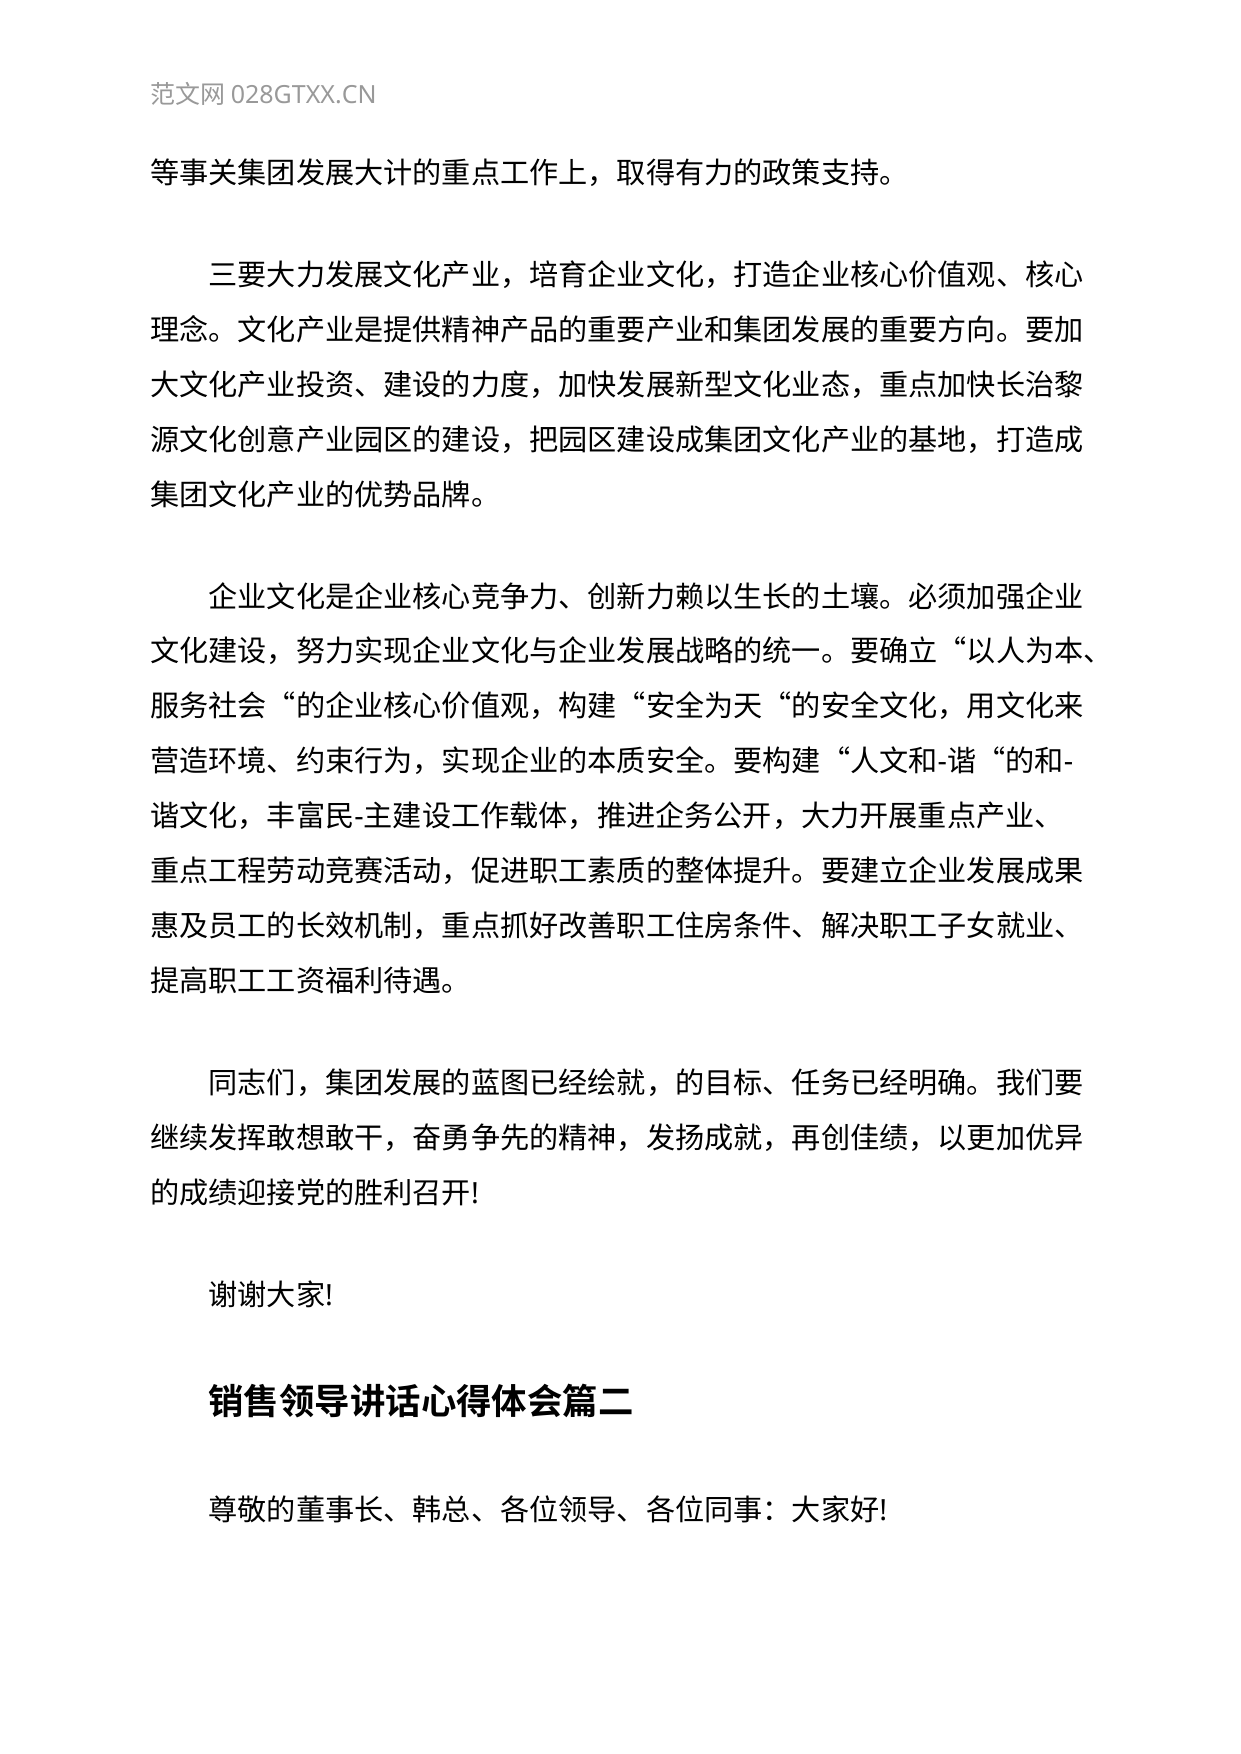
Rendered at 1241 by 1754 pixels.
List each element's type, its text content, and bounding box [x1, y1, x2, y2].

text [150, 150, 1090, 192]
text 三要大力发展文化产业，培育企业文化，打造企业核心价值观、核心理念。文化产业是提供精神产品的重要产业和集团发展的重要方向。要加大文化产业投资、建设的力度，加快发展新型文化业态，重点加快长治黎源文化创意产业园区的建设，把园区建设成集团文化产业的基地，打造成集团文化产业的优势品牌。 [150, 252, 1090, 514]
text 销售领导讲话心得体会篇二 [150, 1373, 1090, 1424]
text 同志们，集团发展的蓝图已经绘就，的目标、任务已经明确。我们要继续发挥敢想敢干，奋勇争先的精神，发扬成就，再创佳绩，以更加优异的成绩迎接党的胜利召开! [150, 1059, 1090, 1212]
text 尊敬的董事长、韩总、各位领导、各位同事：大家好! [150, 1487, 1090, 1529]
text 企业文化是企业核心竞争力、创新力赖以生长的土壤。必须加强企业文化建设，努力实现企业文化与企业发展战略的统一。要确立“以人为本、服务社会“的企业核心价值观，构建“安全为天“的安全文化，用文化来营造环境、约束行为，实现企业的本质安全。要构建“人文和-谐“的和-谐文化，丰富民-主建设工作载体，推进企务公开，大力开展重点产业、重点工程劳动竞赛活动，促进职工素质的整体提升。要建立企业发展成果惠及员工的长效机制，重点抓好改善职工住房条件、解决职工子女就业、提高职工工资福利待遇。 [150, 573, 1090, 1000]
text 谢谢大家! [150, 1271, 1090, 1313]
